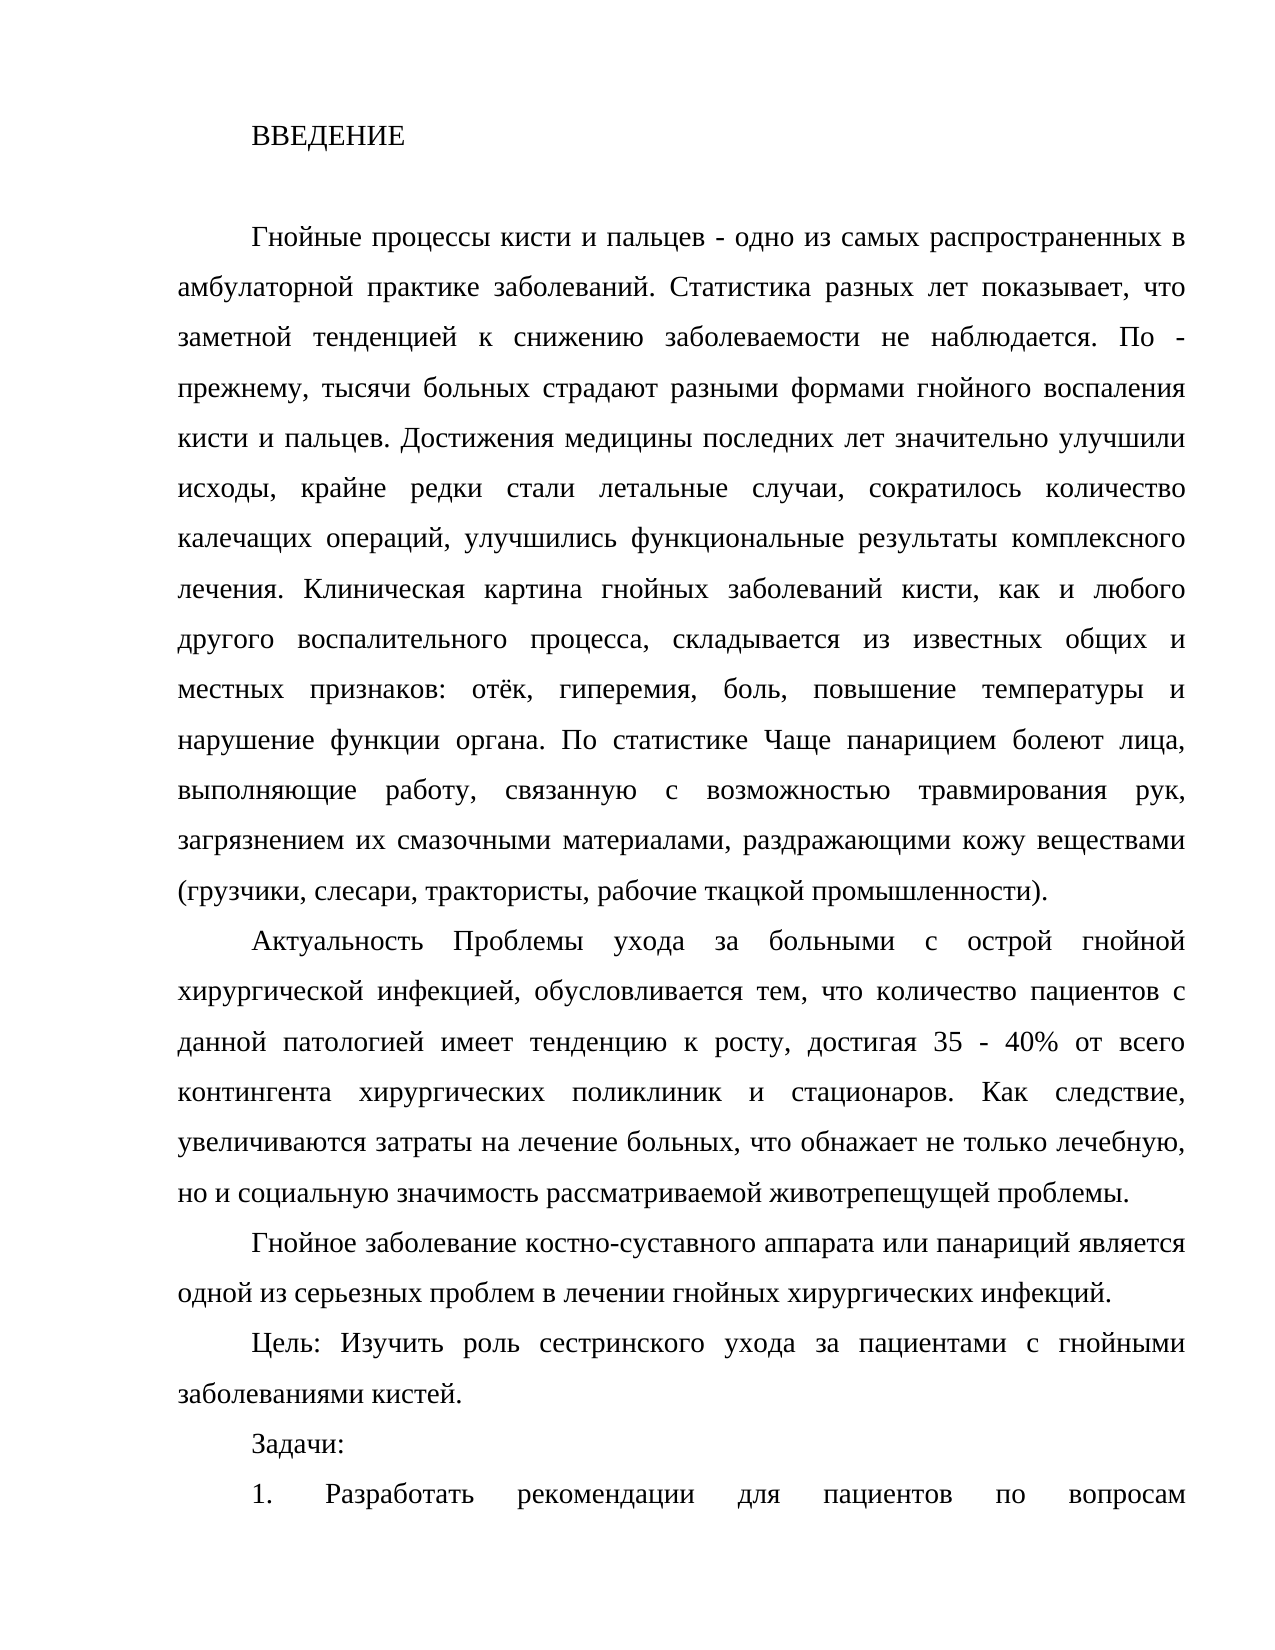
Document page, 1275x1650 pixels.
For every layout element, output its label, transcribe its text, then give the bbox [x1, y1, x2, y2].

text Гнойные процессы кисти и пальцев - одно из самых распространенных в амбулаторной практике заболеваний. Статистика разных лет показывает, что заметной тенденцией к снижению заболеваемости не наблюдается. По - прежнему, тысячи больных страдают разными формами гнойного воспаления кисти и пальцев. Достижения медицины последних лет значительно улучшили исходы, крайне редки стали летальные случаи, сократилось количество калечащих операций, улучшились функциональные результаты комплексного лечения. Клиническая картина гнойных заболеваний кисти, как и любого другого воспалительного процесса, складывается из известных общих и местных признаков: отёк, гиперемия, боль, повышение температуры и нарушение функции органа. По статистике Чаще панарицием болеют лица, выполняющие работу, связанную с возможностью травмирования рук, загрязнением их смазочными материалами, раздражающими кожу веществами (грузчики, слесари, трактористы, рабочие ткацкой промышленности). [177, 219, 1186, 906]
text Цель: Изучить роль сестринского ухода за пациентами с гнойными заболеваниями кистей. [177, 1326, 1186, 1409]
text Актуальность Проблемы ухода за больными с острой гнойной хирургической инфекцией, обусловливается тем, что количество пациентов с данной патологией имеет тенденцию к росту, достигая 35 - 40% от всего контингента хирургических поликлиник и стационаров. Как следствие, увеличиваются затраты на лечение больных, что обнажает не только лечебную, но и социальную значимость рассматриваемой животрепещущей проблемы. [177, 923, 1186, 1208]
text Задачи: [177, 1426, 1186, 1460]
text ВВЕДЕНИЕ [177, 118, 1186, 152]
text Гнойное заболевание костно-суставного аппарата или панариций является одной из серьезных проблем в лечении гнойных хирургических инфекций. [177, 1225, 1186, 1309]
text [177, 1477, 1186, 1510]
